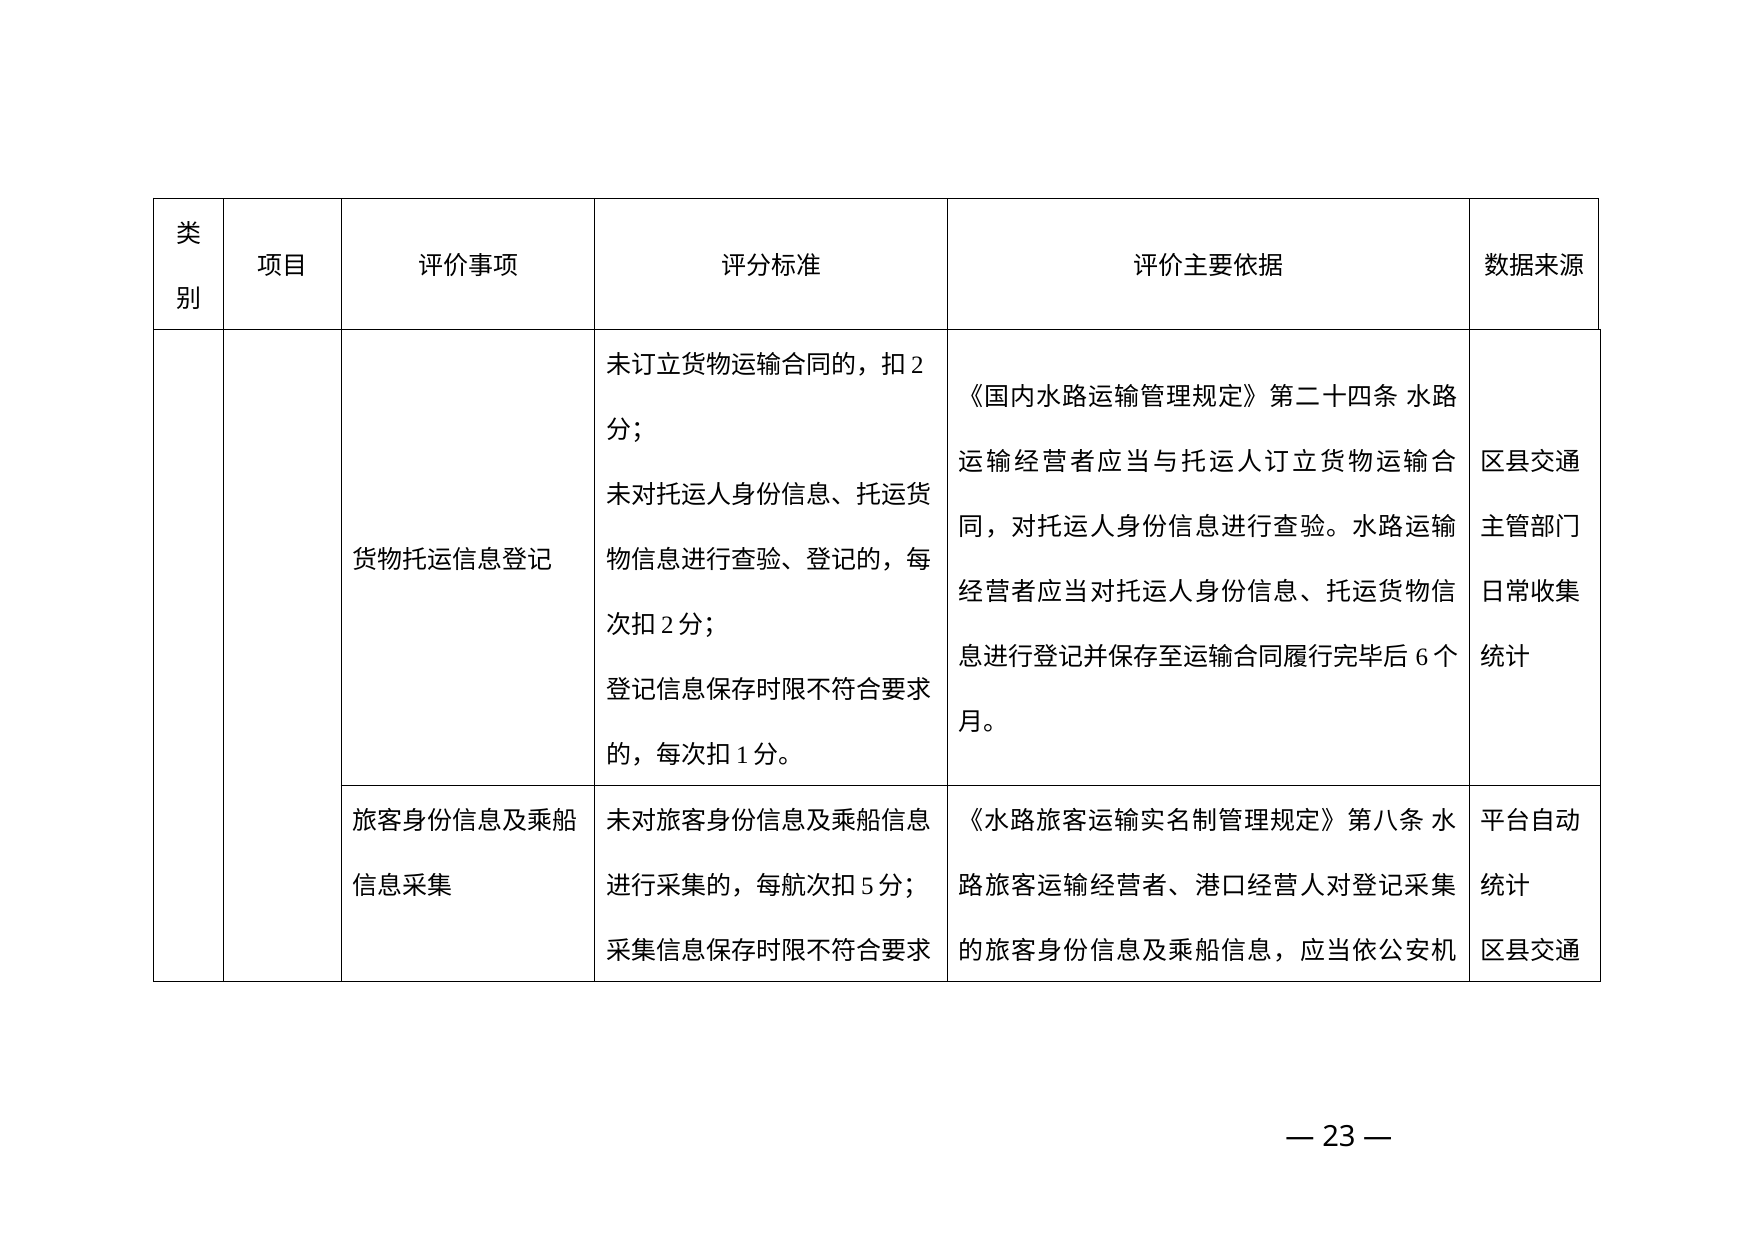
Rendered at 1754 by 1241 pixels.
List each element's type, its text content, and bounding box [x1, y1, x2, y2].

table_cell 区县交通主管部门日常收集统计 [1470, 330, 1600, 785]
table_cell 《国内水路运输管理规定》第二十四条 水路运输经营者应当与托运人订立货物运输合同，对托运人身份信息进行查验。水路运输经营者应当对托运人身份信息、托运货物信息进行登记并保存至运输合同履行完毕后6个月。 [948, 330, 1469, 785]
table_cell 未订立货物运输合同的，扣2分； 未对托运人身份信息、托运货物信息进行查验、登记的，每次扣2分； 登记信息保存时限不符合要求的，每次扣1分。 [595, 330, 947, 785]
table_header 项目 [224, 199, 341, 329]
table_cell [595, 786, 947, 981]
table_cell 平台自动统计 区县交通主管部门日常收集统计 [1470, 786, 1600, 981]
table_cell 旅客身份信息及乘船信息采集 [342, 786, 594, 981]
table_header 评价事项 [342, 199, 594, 329]
table_header 评价主要依据 [948, 199, 1469, 329]
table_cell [948, 786, 1469, 981]
table_header 类别 [154, 199, 223, 329]
table_cell 货物托运信息登记 [342, 330, 594, 785]
table_header 数据来源 [1470, 199, 1598, 329]
table_header 评分标准 [595, 199, 947, 329]
